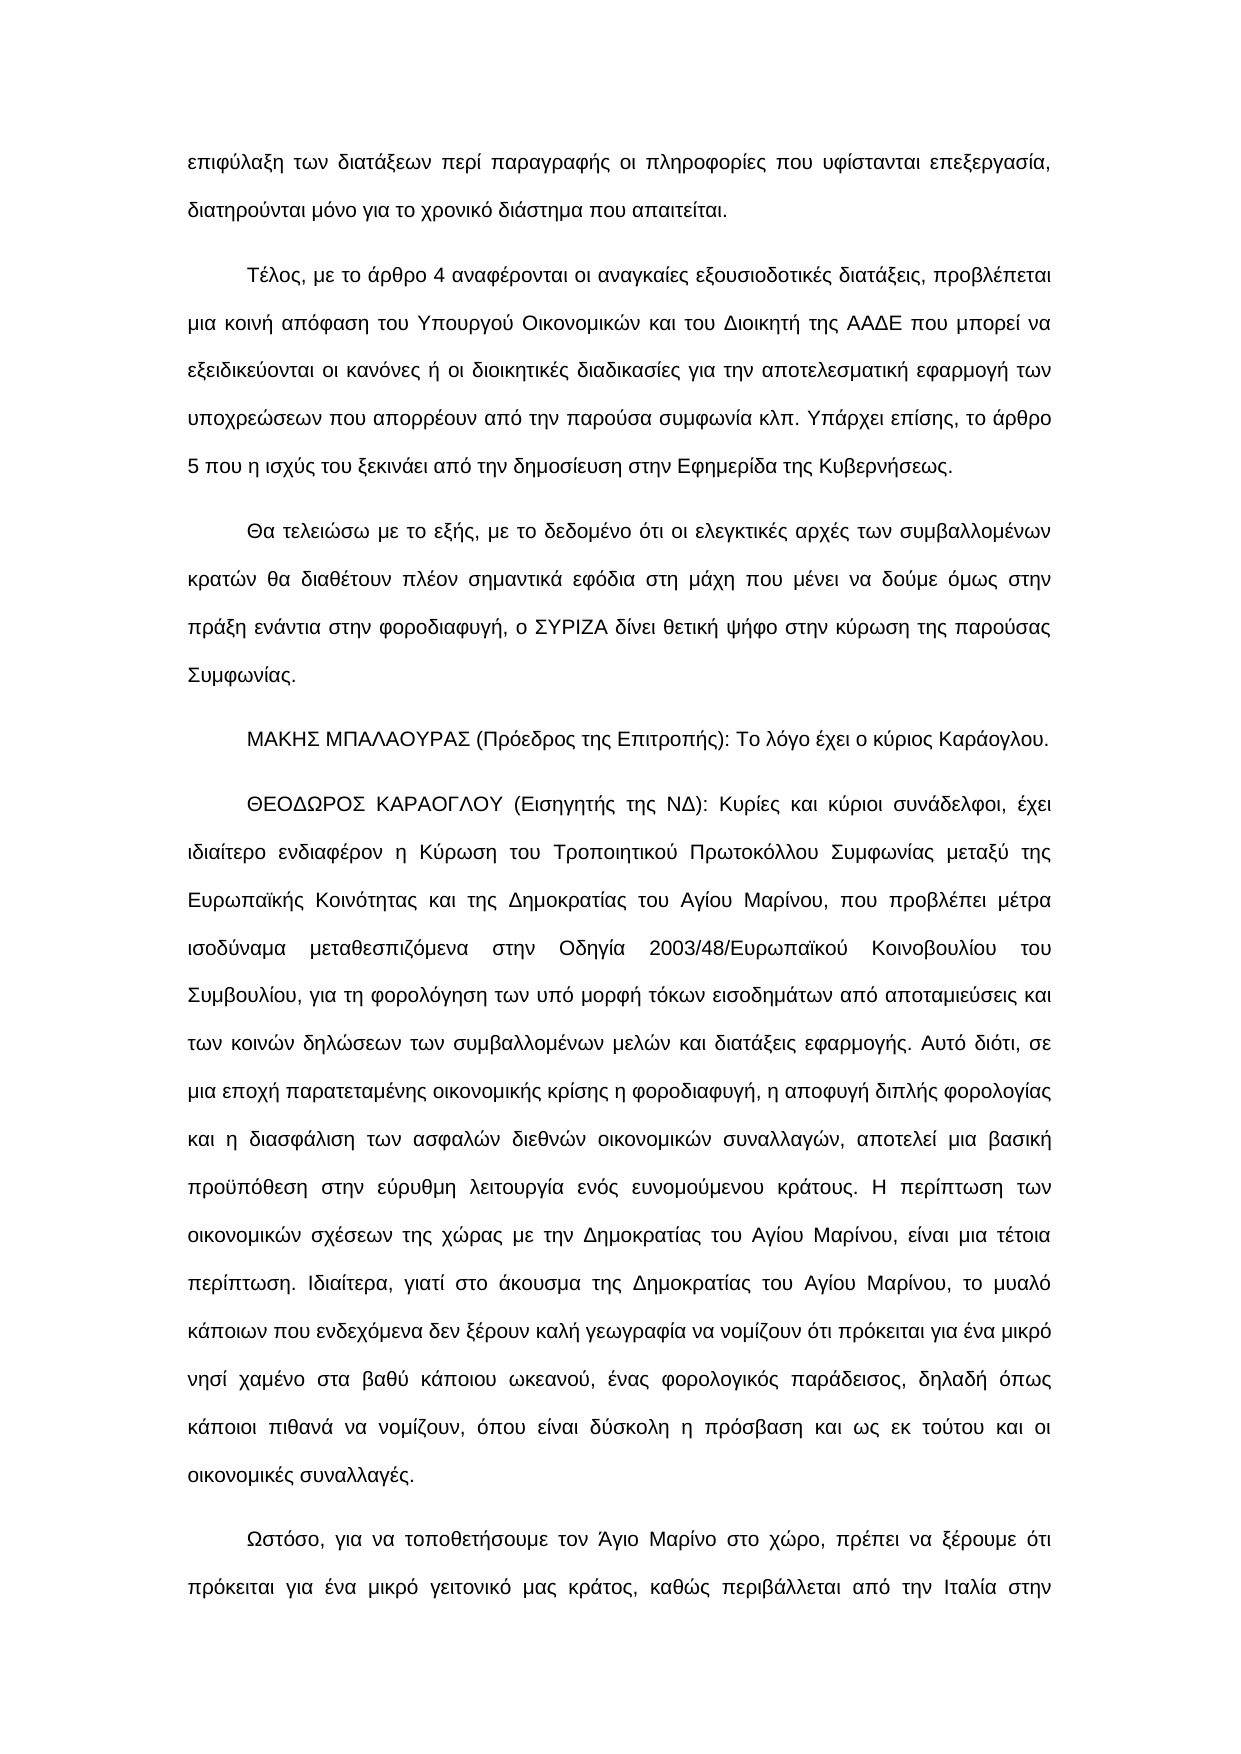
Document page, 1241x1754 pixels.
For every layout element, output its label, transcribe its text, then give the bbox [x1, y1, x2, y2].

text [187, 150, 1053, 222]
text Τέλος, με το άρθρο 4 αναφέρονται οι αναγκαίες εξουσιοδοτικές διατάξεις, προβλέπεται μια κοινή απόφαση του Υπουργού Οικονομικών και του Διοικητή της ΑΑΔΕ που μπορεί να εξειδικεύονται οι κανόνες ή οι διοικητικές διαδικασίες για την αποτελεσματική εφαρμογή των υποχρεώσεων που απορρέουν από την παρούσα συμφωνία κλπ. Υπάρχει επίσης, το άρθρο 5 που η ισχύς του ξεκινάει από την δημοσίευση στην Εφημερίδα της Κυβερνήσεως. [187, 262, 1053, 478]
text ΜΑΚΗΣ ΜΠΑΛΑΟΥΡΑΣ (Πρόεδρος της Επιτροπής): Το λόγο έχει ο κύριος Καράογλου. [187, 727, 1053, 751]
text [187, 1527, 1053, 1599]
text ΘΕΟΔΩΡΟΣ ΚΑΡΑΟΓΛΟΥ (Εισηγητής της ΝΔ): Κυρίες και κύριοι συνάδελφοι, έχει ιδιαίτερο ενδιαφέρον η Κύρωση του Τροποιητικού Πρωτοκόλλου Συμφωνίας μεταξύ της Ευρωπαϊκής Κοινότητας και της Δημοκρατίας του Αγίου Μαρίνου, που προβλέπει μέτρα ισοδύναμα μεταθεσπιζόμενα στην Οδηγία 2003/48/Ευρωπαϊκού Κοινοβουλίου του Συμβουλίου, για τη φορολόγηση των υπό μορφή τόκων εισοδημάτων από αποταμιεύσεις και των κοινών δηλώσεων των συμβαλλομένων μελών και διατάξεις εφαρμογής. Αυτό διότι, σε μια εποχή παρατεταμένης οικονομικής κρίσης η φοροδιαφυγή, η αποφυγή διπλής φορολογίας και η διασφάλιση των ασφαλών διεθνών οικονομικών συναλλαγών, αποτελεί μια βασική προϋπόθεση στην εύρυθμη λειτουργία ενός ευνομούμενου κράτους. Η περίπτωση των οικονομικών σχέσεων της χώρας με την Δημοκρατίας του Αγίου Μαρίνου, είναι μια τέτοια περίπτωση. Ιδιαίτερα, γιατί στο άκουσμα της Δημοκρατίας του Αγίου Μαρίνου, το μυαλό κάποιων που ενδεχόμενα δεν ξέρουν καλή γεωγραφία να νομίζουν ότι πρόκειται για ένα μικρό νησί χαμένο στα βαθύ κάποιου ωκεανού, ένας φορολογικός παράδεισος, δηλαδή όπως κάποιοι πιθανά να νομίζουν, όπου είναι δύσκολη η πρόσβαση και ως εκ τούτου και οι οικονομικές συναλλαγές. [187, 792, 1053, 1486]
text Θα τελειώσω με το εξής, με το δεδομένο ότι οι ελεγκτικές αρχές των συμβαλλομένων κρατών θα διαθέτουν πλέον σημαντικά εφόδια στη μάχη που μένει να δούμε όμως στην πράξη ενάντια στην φοροδιαφυγή, ο ΣΥΡΙΖΑ δίνει θετική ψήφο στην κύρωση της παρούσας Συμφωνίας. [187, 519, 1053, 686]
